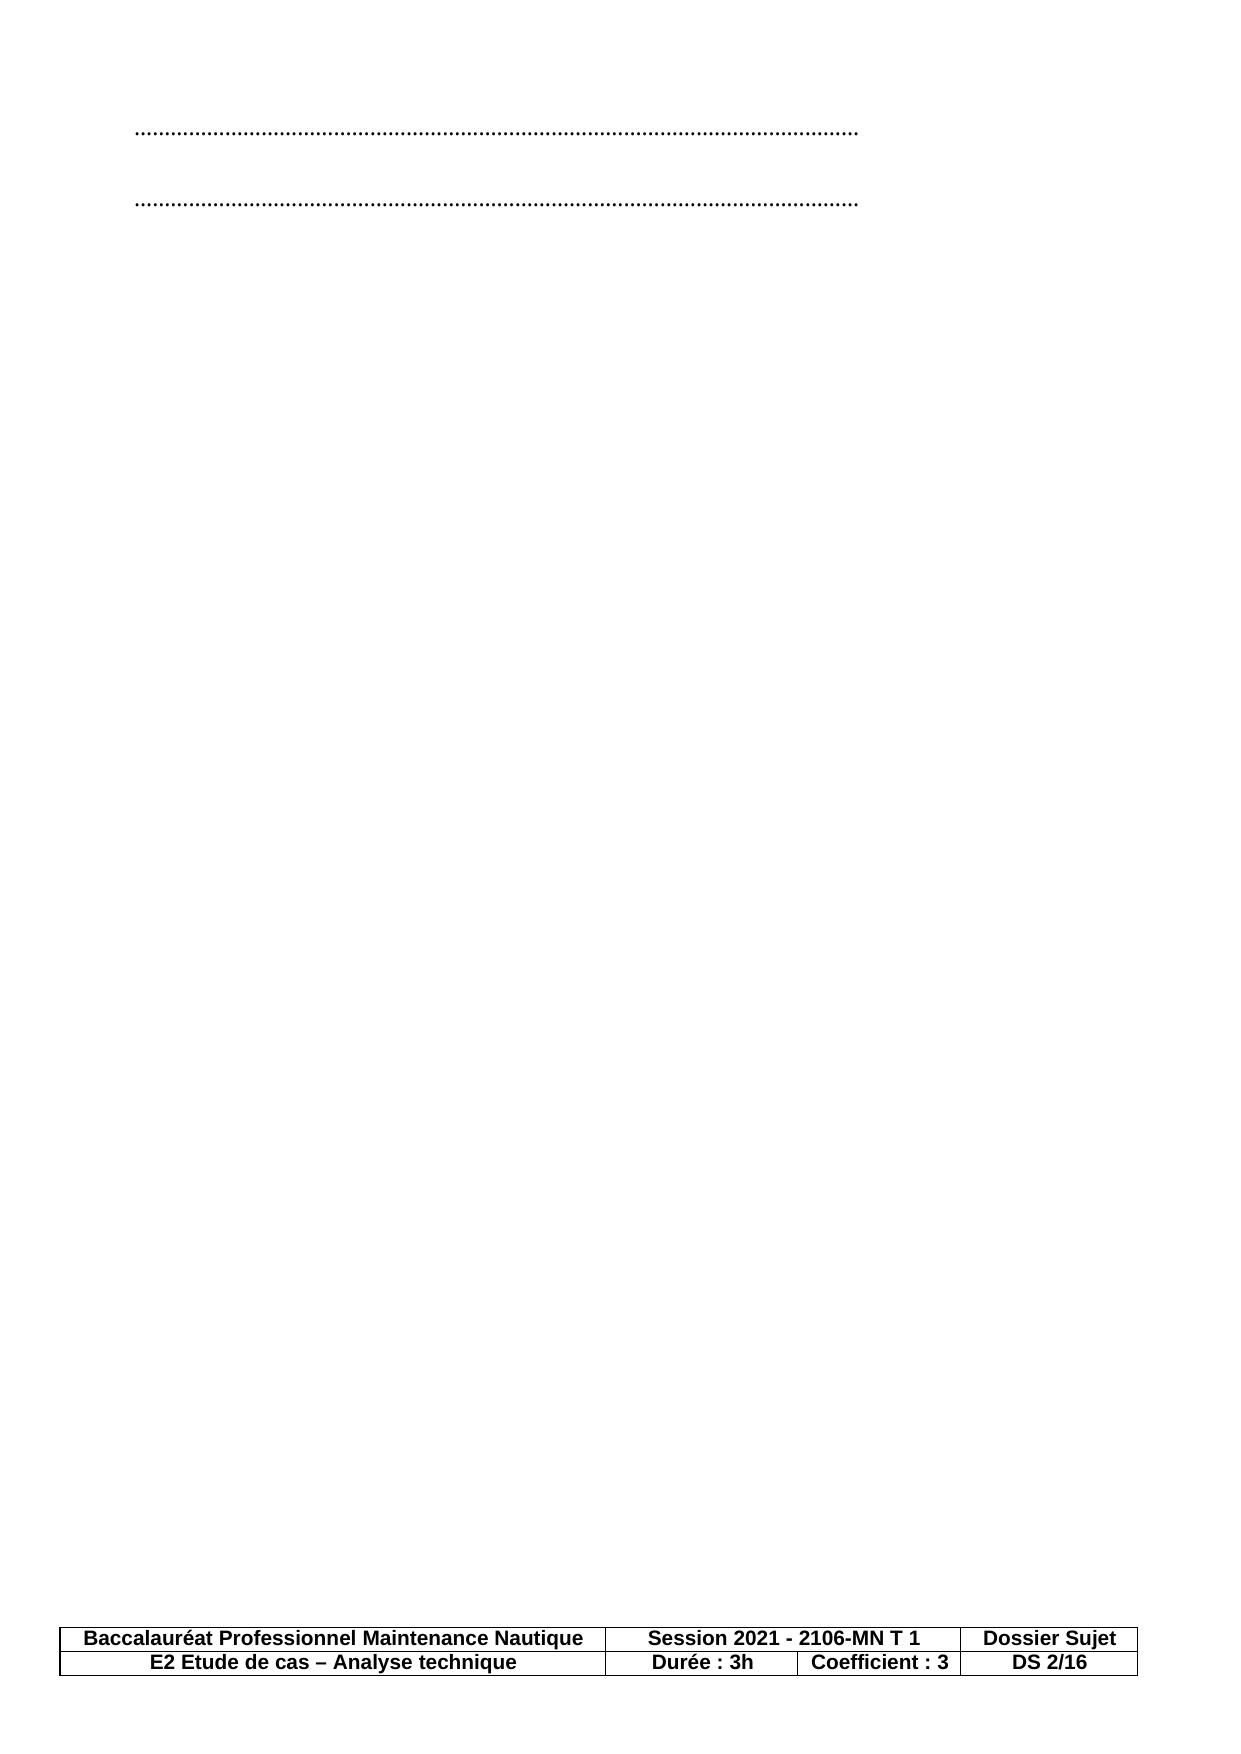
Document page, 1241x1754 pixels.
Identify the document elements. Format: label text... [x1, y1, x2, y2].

text ………………………………………………………………………………………………………… [134, 110, 1198, 142]
text ………………………………………………………………………………………………………… [134, 182, 1198, 213]
